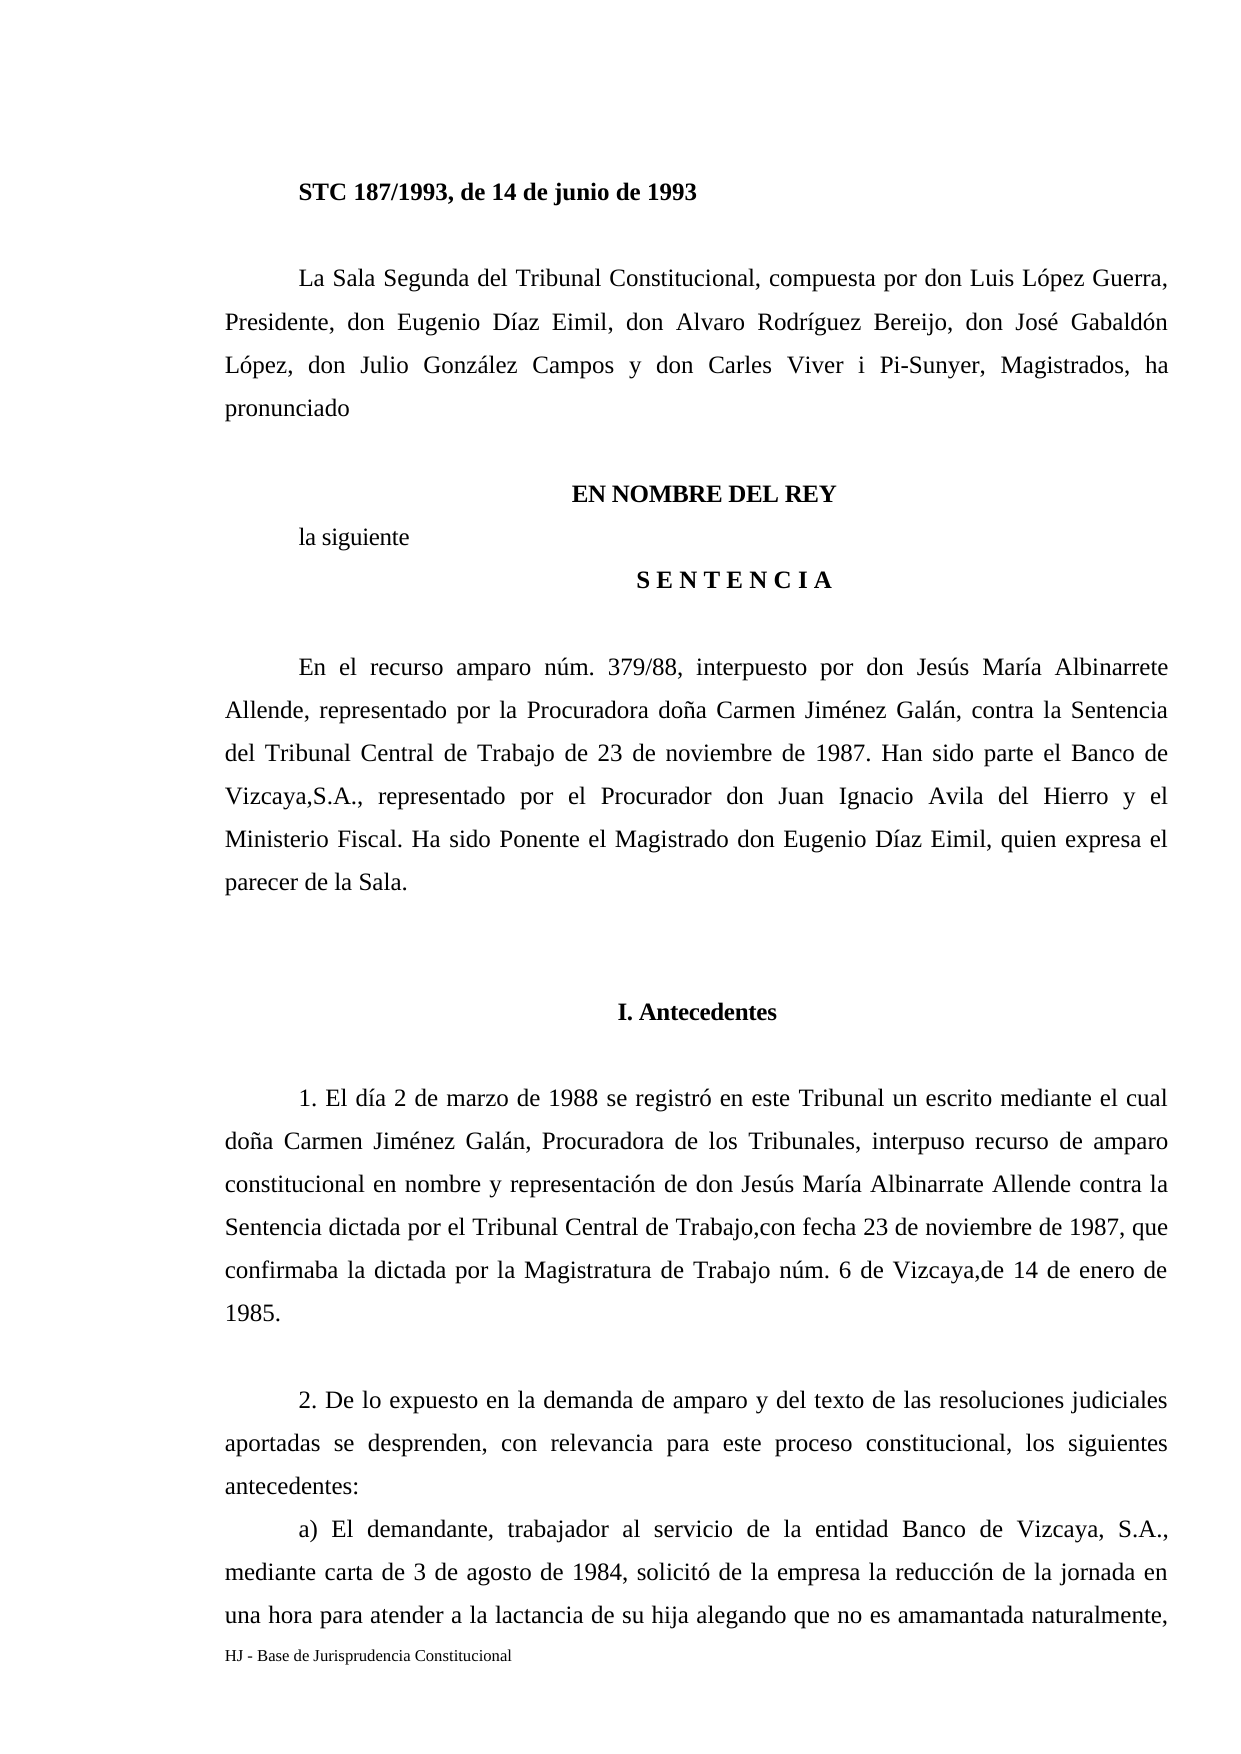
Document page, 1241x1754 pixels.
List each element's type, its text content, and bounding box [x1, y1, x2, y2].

text STC 187/1993, de 14 de junio de 1993 [224, 177, 1169, 206]
text la siguiente [224, 522, 1110, 551]
text I. Antecedentes [224, 997, 1169, 1025]
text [224, 1514, 1169, 1629]
text S E N T E N C I A [224, 565, 1169, 594]
text En el recurso amparo núm. 379/88, interpuesto por don Jesús María Albinarrete Allende, representado por la Procuradora doña Carmen Jiménez Galán, contra la Sentencia del Tribunal Central de Trabajo de 23 de noviembre de 1987. Han sido parte el Banco de Vizcaya,S.A., representado por el Procurador don Juan Ignacio Avila del Hierro y el Ministerio Fiscal. Ha sido Ponente el Magistrado don Eugenio Díaz Eimil, quien expresa el parecer de la Sala. [224, 652, 1169, 896]
text La Sala Segunda del Tribunal Constitucional, compuesta por don Luis López Guerra, Presidente, don Eugenio Díaz Eimil, don Alvaro Rodríguez Bereijo, don José Gabaldón López, don Julio González Campos y don Carles Viver i Pi-Sunyer, Magistrados, ha pronunciado [224, 263, 1169, 422]
text 1. El día 2 de marzo de 1988 se registró en este Tribunal un escrito mediante el cual doña Carmen Jiménez Galán, Procuradora de los Tribunales, interpuso recurso de amparo constitucional en nombre y representación de don Jesús María Albinarrate Allende contra la Sentencia dictada por el Tribunal Central de Trabajo,con fecha 23 de noviembre de 1987, que confirmaba la dictada por la Magistratura de Trabajo núm. 6 de Vizcaya,de 14 de enero de 1985. [224, 1083, 1169, 1327]
text EN NOMBRE DEL REY [224, 479, 1110, 508]
text 2. De lo expuesto en la demanda de amparo y del texto de las resoluciones judiciales aportadas se desprenden, con relevancia para este proceso constitucional, los siguientes antecedentes: [224, 1385, 1169, 1500]
